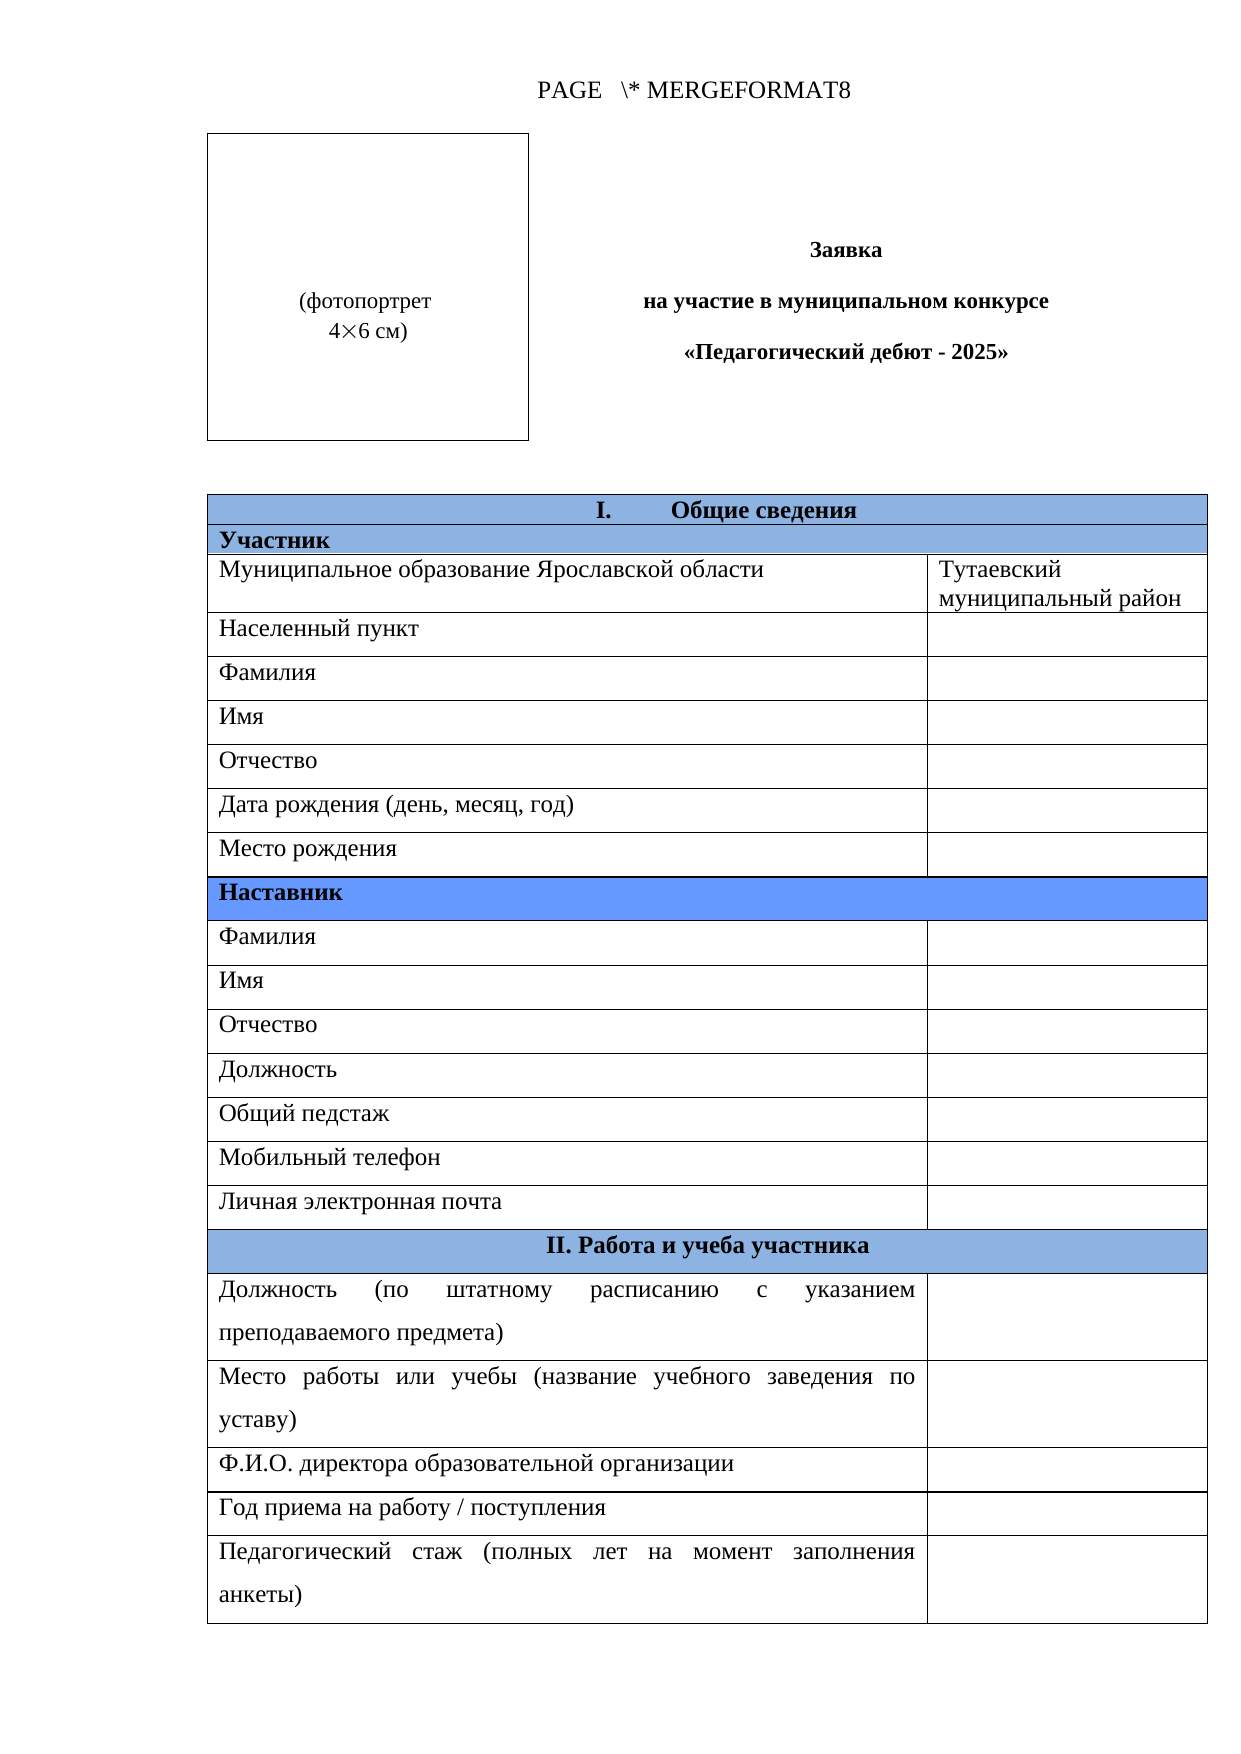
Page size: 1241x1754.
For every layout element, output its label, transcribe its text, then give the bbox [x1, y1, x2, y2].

table_cell [928, 613, 1207, 656]
table_cell Место рождения [208, 833, 927, 876]
table_cell [928, 657, 1207, 700]
table_cell Отчество [208, 1010, 927, 1053]
table_cell [928, 921, 1207, 964]
table_header (фотопортрет 46 см) [208, 134, 528, 440]
table_cell II. Работа и учеба участника [208, 1230, 1207, 1273]
table_cell Педагогический стаж (полных лет на момент заполнения анкеты) [208, 1536, 927, 1623]
table_cell Место работы или учебы (название учебного заведения по уставу) [208, 1361, 927, 1447]
table_cell Муниципальное образование Ярославской области [208, 555, 927, 612]
table_cell [928, 1142, 1207, 1185]
table_cell [928, 745, 1207, 788]
table_cell Общий педстаж [208, 1098, 927, 1141]
table_cell Фамилия [208, 921, 927, 964]
table_cell [928, 1186, 1207, 1229]
table_cell Имя [208, 701, 927, 744]
table_cell [928, 1361, 1207, 1447]
table_cell Личная электронная почта [208, 1186, 927, 1229]
table_cell [928, 1448, 1207, 1491]
table_cell Должность [208, 1054, 927, 1097]
table_cell Участник [208, 525, 1207, 553]
table_cell Имя [208, 966, 927, 1008]
table_cell Год приема на работу / поступления [208, 1493, 927, 1535]
table_cell [928, 1274, 1207, 1360]
table_cell Отчество [208, 745, 927, 788]
table_cell Мобильный телефон [208, 1142, 927, 1185]
table_header Заявка на участие в муниципальном конкурсе «Педагогический дебют - 2025» [529, 133, 1163, 440]
table_cell [928, 1536, 1207, 1623]
table_cell [928, 1493, 1207, 1535]
table_cell [928, 701, 1207, 744]
table_cell [928, 1010, 1207, 1053]
table_cell Ф.И.О. директора образовательной организации [208, 1448, 927, 1491]
table_cell Дата рождения (день, месяц, год) [208, 789, 927, 832]
table_cell [928, 1054, 1207, 1097]
table_cell Тутаевский муниципальный район [928, 555, 1207, 612]
table_cell [928, 789, 1207, 832]
table_cell [928, 966, 1207, 1008]
table_header Общие сведения [208, 495, 1207, 524]
table_cell Фамилия [208, 657, 927, 700]
table_cell Населенный пункт [208, 613, 927, 656]
table_cell Должность (по штатному расписанию с указанием преподаваемого предмета) [208, 1274, 927, 1360]
table_cell Наставник [208, 878, 1207, 920]
table_cell [928, 833, 1207, 876]
table_cell [928, 1098, 1207, 1141]
